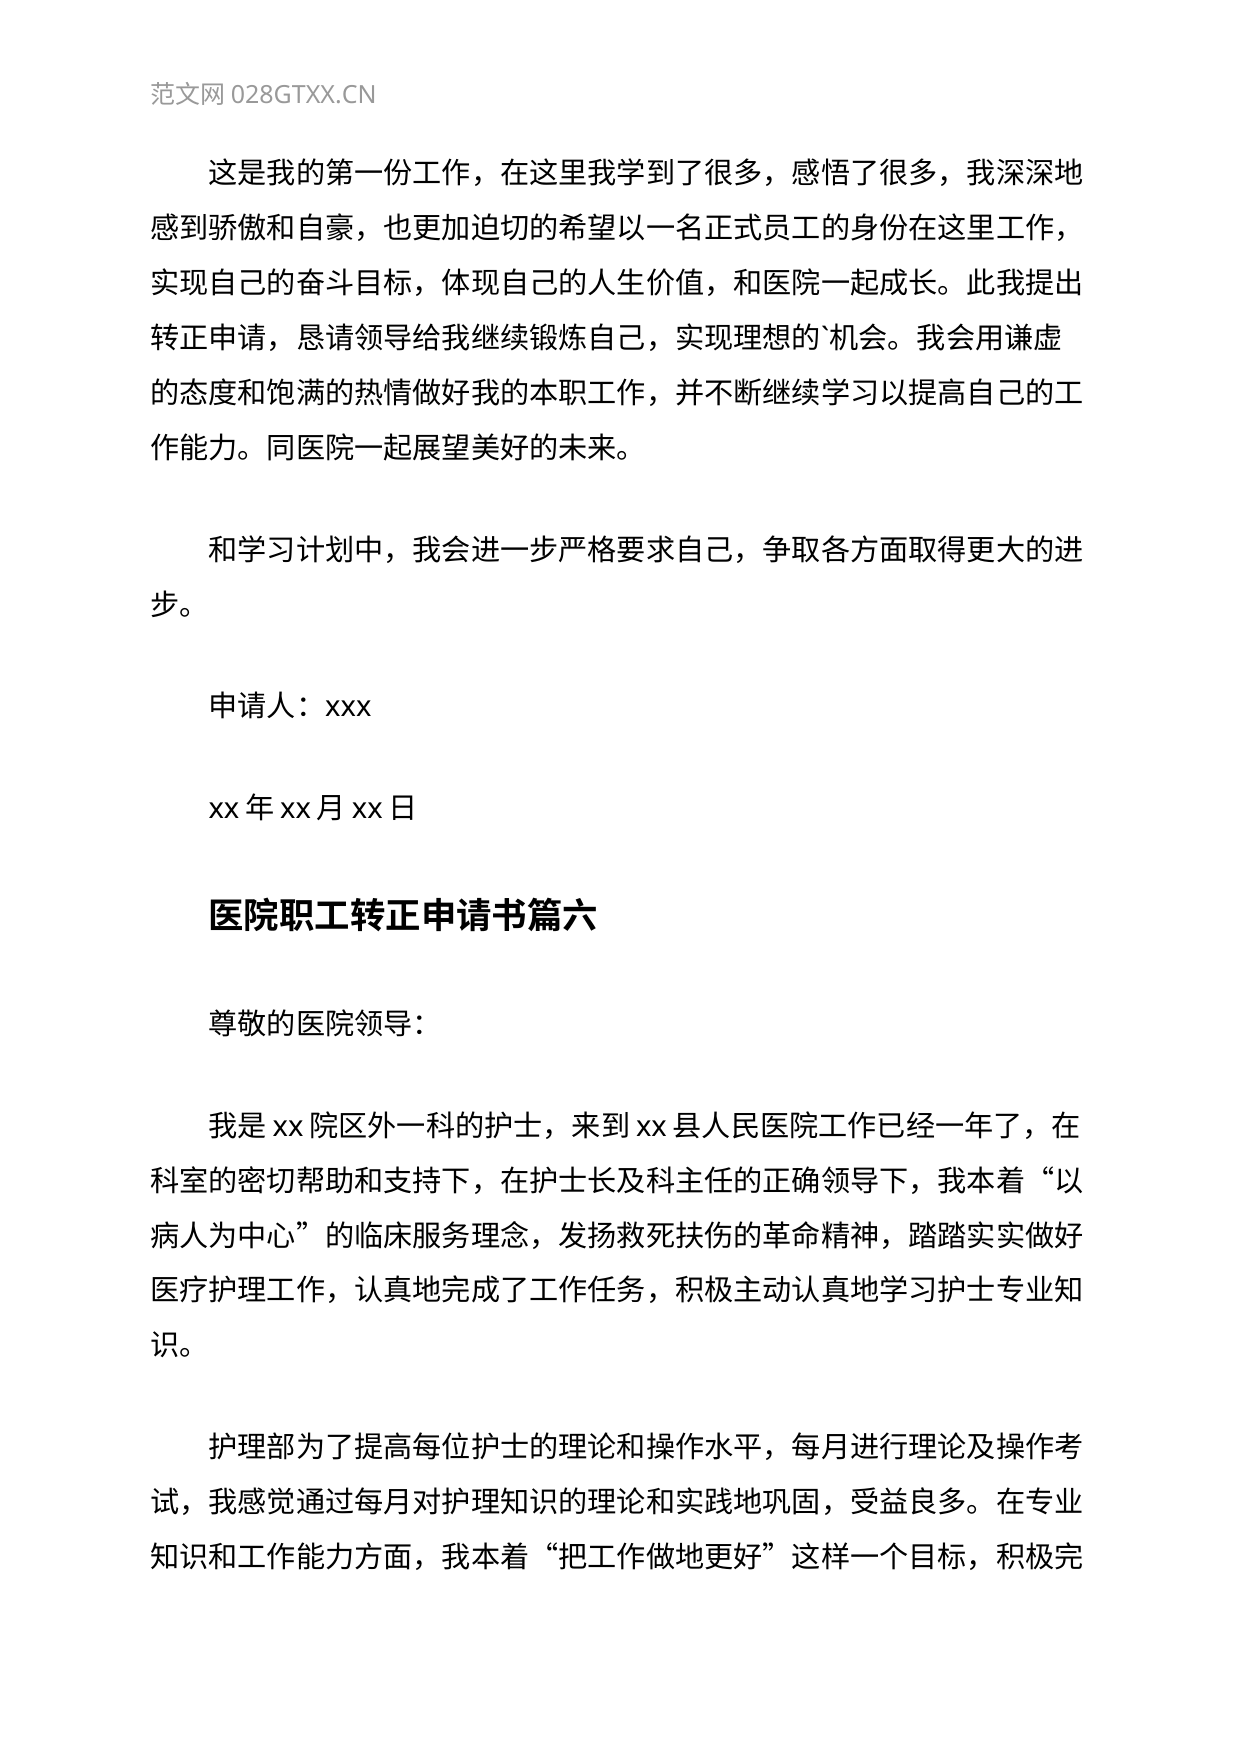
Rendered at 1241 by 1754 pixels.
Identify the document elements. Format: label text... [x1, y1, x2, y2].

text 我是xx院区外一科的护士，来到xx县人民医院工作已经一年了，在科室的密切帮助和支持下，在护士长及科主任的正确领导下，我本着“以病人为中心”的临床服务理念，发扬救死扶伤的革命精神，踏踏实实做好医疗护理工作，认真地完成了工作任务，积极主动认真地学习护士专业知识。 [150, 1102, 1090, 1364]
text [150, 1424, 1090, 1576]
text 申请人：xxx [150, 683, 1090, 725]
text xx年xx月xx日 [150, 785, 1090, 827]
text 尊敬的医院领导： [150, 1000, 1090, 1043]
text 医院职工转正申请书篇六 [150, 887, 1090, 938]
text 这是我的第一份工作，在这里我学到了很多，感悟了很多，我深深地感到骄傲和自豪，也更加迫切的希望以一名正式员工的身份在这里工作，实现自己的奋斗目标，体现自己的人生价值，和医院一起成长。此我提出转正申请，恳请领导给我继续锻炼自己，实现理想的`机会。我会用谦虚的态度和饱满的热情做好我的本职工作，并不断继续学习以提高自己的工作能力。同医院一起展望美好的未来。 [150, 150, 1090, 467]
text 和学习计划中，我会进一步严格要求自己，争取各方面取得更大的进步。 [150, 526, 1090, 623]
